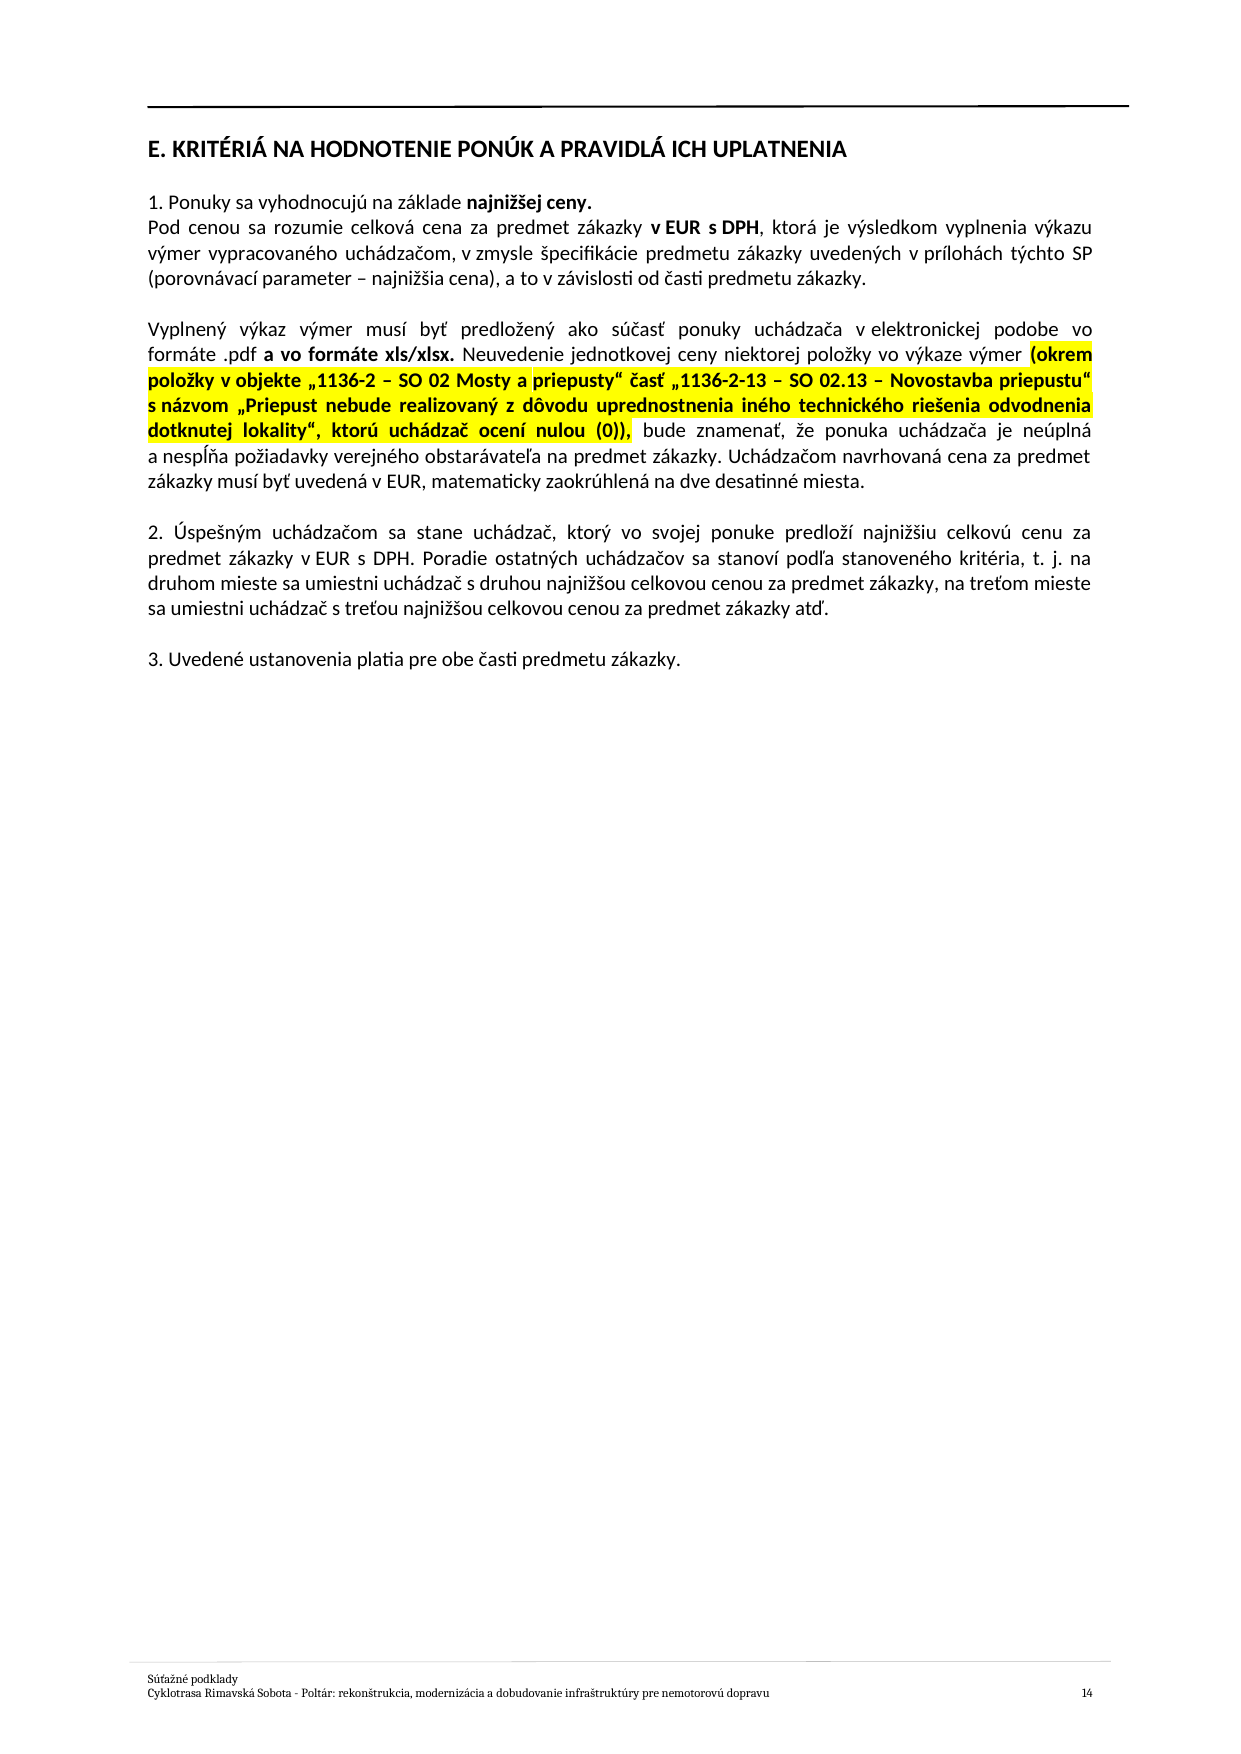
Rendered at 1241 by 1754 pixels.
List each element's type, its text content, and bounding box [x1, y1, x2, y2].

text E. KRITÉRIÁ NA HODNOTENIE PONÚK A PRAVIDLÁ ICH UPLATNENIA [148, 133, 1092, 163]
list 3. Uvedené ustanovenia platia pre obe časti predmetu zákazky. [148, 646, 1092, 672]
text 2. Úspešným uchádzačom sa stane uchádzač, ktorý vo svojej ponuke predloží najnižšiu celkovú cenu za predmet zákazky v EUR s DPH. Poradie ostatných uchádzačov sa stanoví podľa stanoveného kritéria, t. j. na druhom mieste sa umiestni uchádzač s druhou najnižšou celkovou cenou za predmet zákazky, na treťom mieste sa umiestni uchádzač s treťou najnižšou celkovou cenou za predmet zákazky atď. [148, 519, 1092, 621]
text 1. Ponuky sa vyhodnocujú na základe najnižšej ceny. [148, 189, 1092, 214]
text Vyplnený výkaz výmer musí byť predložený ako súčasť ponuky uchádzača v elektronickej podobe vo formáte .pdf a vo formáte xls/xlsx. Neuvedenie jednotkovej ceny niektorej položky vo výkaze výmer (okrem položky v objekte „1136-2 – SO 02 Mosty a priepusty“ časť „1136-2-13 – SO 02.13 – Novostavba priepustu“ s názvom „Priepust nebude realizovaný z dôvodu uprednostnenia iného technického riešenia odvodnenia dotknutej lokality“, ktorú uchádzač ocení nulou (0)), bude znamenať, že ponuka uchádzača je neúplná a nespĺňa požiadavky verejného obstarávateľa na predmet zákazky. Uchádzačom navrhovaná cena za predmet zákazky musí byť uvedená v EUR, matematicky zaokrúhlená na dve desatinné miesta. [148, 316, 1092, 392]
text Pod cenou sa rozumie celková cena za predmet zákazky v EUR s DPH, ktorá je výsledkom vyplnenia výkazu výmer vypracovaného uchádzačom, v zmysle špecifikácie predmetu zákazky uvedených v prílohách týchto SP (porovnávací parameter – najnižšia cena), a to v závislosti od časti predmetu zákazky. [148, 214, 1092, 291]
text Vyplnený výkaz výmer musí byť predložený ako súčasť ponuky uchádzača v elektronickej podobe vo formáte .pdf a vo formáte xls/xlsx. Neuvedenie jednotkovej ceny niektorej položky vo výkaze výmer (okrem položky v objekte „1136-2 – SO 02 Mosty a priepusty“ časť „1136-2-13 – SO 02.13 – Novostavba priepustu“ s názvom „Priepust nebude realizovaný z dôvodu uprednostnenia iného technického riešenia odvodnenia dotknutej lokality“, ktorú uchádzač ocení nulou (0)), bude znamenať, že ponuka uchádzača je neúplná a nespĺňa požiadavky verejného obstarávateľa na predmet zákazky. Uchádzačom navrhovaná cena za predmet zákazky musí byť uvedená v EUR, matematicky zaokrúhlená na dve desatinné miesta. [148, 418, 1092, 494]
